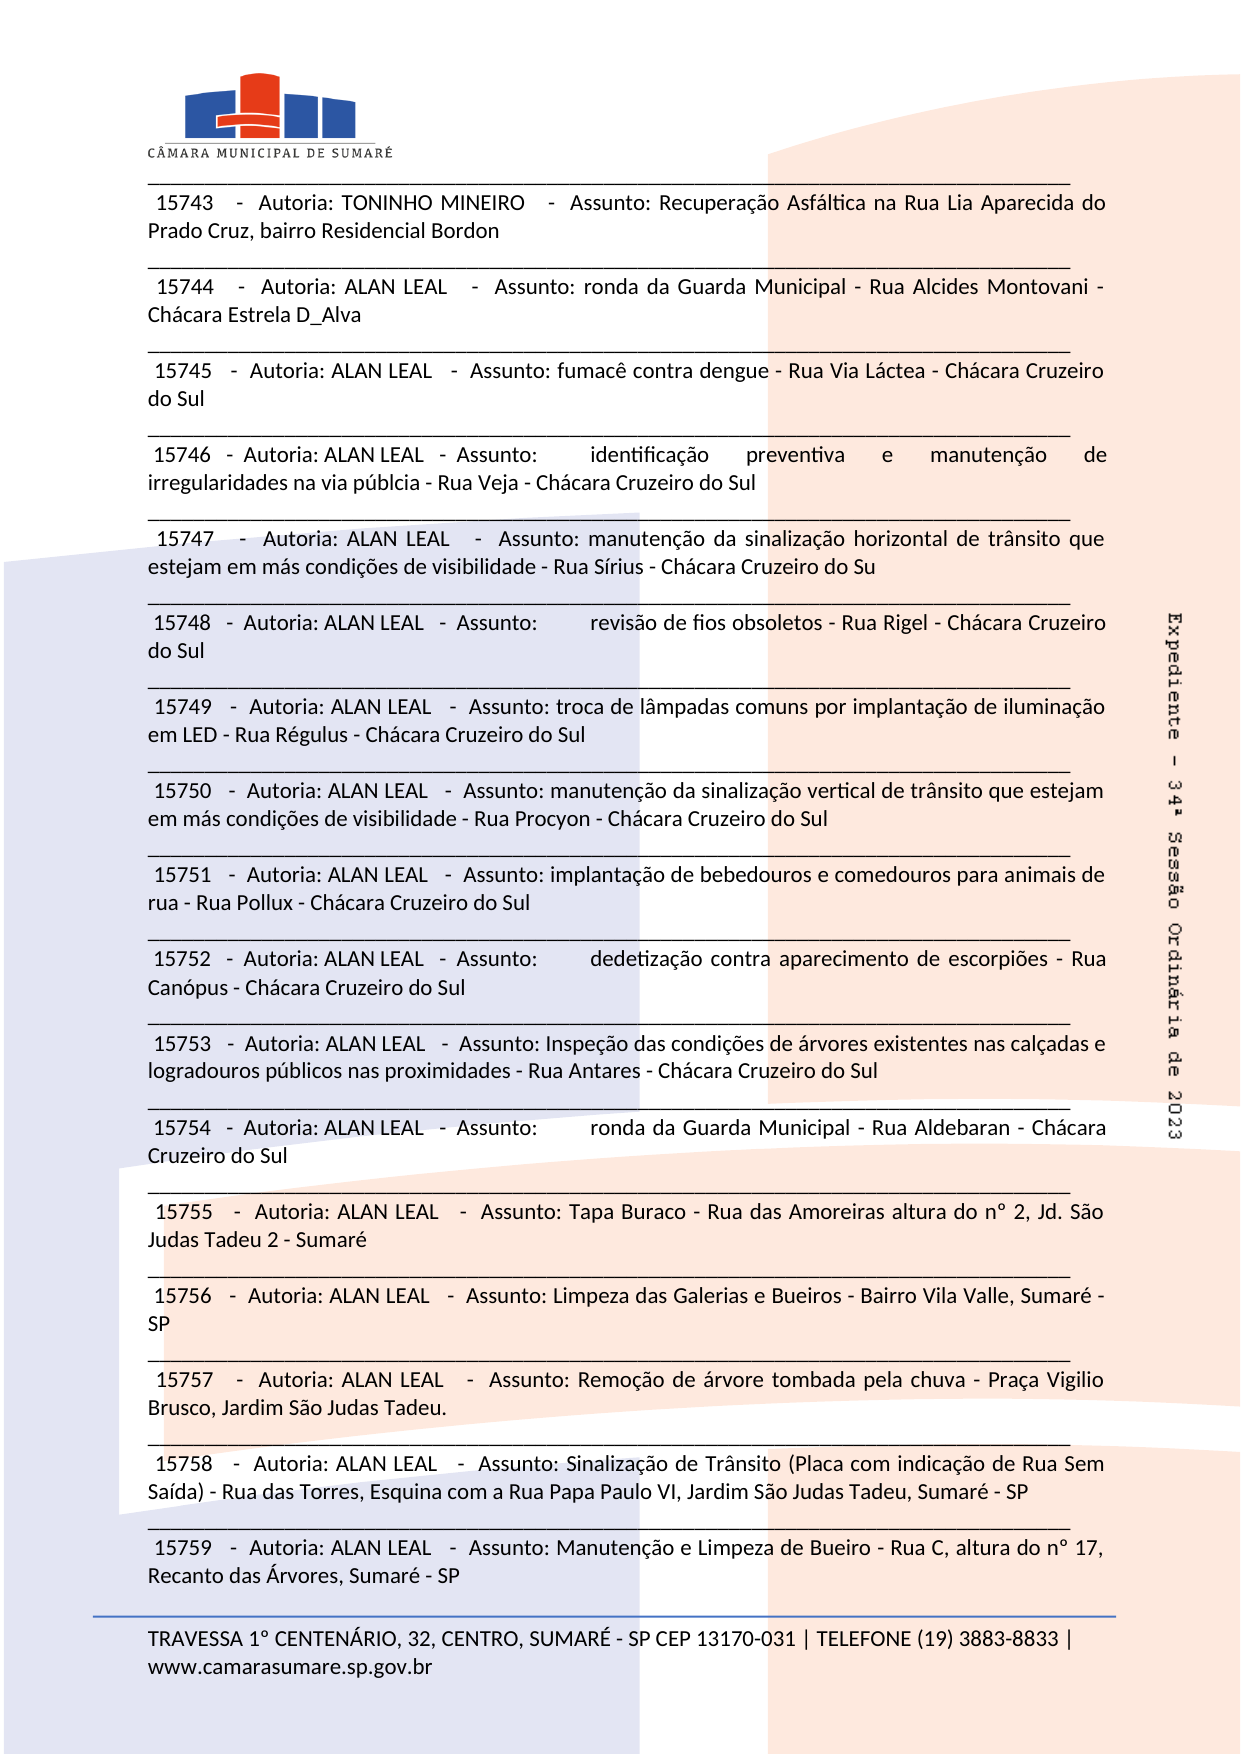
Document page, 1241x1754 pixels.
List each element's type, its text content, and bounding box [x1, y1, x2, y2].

text _________________________________________________________________________________ [148, 1337, 1107, 1365]
text 15746 - Autoria: ALAN LEAL - Assunto: identificação preventiva e manutenção de irregularidades na via públcia - Rua Veja - Chácara Cruzeiro do Sul [148, 440, 1107, 496]
text 15759 - Autoria: ALAN LEAL - Assunto: Manutenção e Limpeza de Bueiro - Rua C, altura do nº 17, Recanto das Árvores, Sumaré - SP [148, 1533, 1107, 1589]
text _________________________________________________________________________________ [148, 832, 1107, 861]
picture [1142, 609, 1205, 1145]
text _________________________________________________________________________________ [148, 1085, 1107, 1113]
text 15747 - Autoria: ALAN LEAL - Assunto: manutenção da sinalização horizontal de trânsito que estejam em más condições de visibilidade - Rua Sírius - Chácara Cruzeiro do Su [148, 524, 1107, 580]
text _________________________________________________________________________________ [148, 917, 1107, 944]
text _________________________________________________________________________________ [148, 160, 1107, 188]
text 15752 - Autoria: ALAN LEAL - Assunto: dedetização contra aparecimento de escorpiões - Rua Canópus - Chácara Cruzeiro do Sul [148, 944, 1107, 1001]
picture [147, 73, 394, 160]
text _________________________________________________________________________________ [148, 748, 1107, 776]
text 15750 - Autoria: ALAN LEAL - Assunto: manutenção da sinalização vertical de trânsito que estejam em más condições de visibilidade - Rua Procyon - Chácara Cruzeiro do Sul [148, 776, 1107, 832]
text 15755 - Autoria: ALAN LEAL - Assunto: Tapa Buraco - Rua das Amoreiras altura do nº 2, Jd. São Judas Tadeu 2 - Sumaré [148, 1197, 1107, 1253]
text _________________________________________________________________________________ [148, 580, 1107, 608]
text _________________________________________________________________________________ [148, 328, 1107, 356]
text 15751 - Autoria: ALAN LEAL - Assunto: implantação de bebedouros e comedouros para animais de rua - Rua Pollux - Chácara Cruzeiro do Sul [148, 861, 1107, 917]
text _________________________________________________________________________________ [148, 1505, 1107, 1533]
text 15758 - Autoria: ALAN LEAL - Assunto: Sinalização de Trânsito (Placa com indicação de Rua Sem Saída) - Rua das Torres, Esquina com a Rua Papa Paulo VI, Jardim São Judas Tadeu, Sumaré - SP [148, 1449, 1107, 1505]
text _________________________________________________________________________________ [148, 1169, 1107, 1197]
text _________________________________________________________________________________ [148, 1253, 1107, 1281]
text _________________________________________________________________________________ [148, 496, 1107, 524]
text _________________________________________________________________________________ [148, 244, 1107, 272]
text 15749 - Autoria: ALAN LEAL - Assunto: troca de lâmpadas comuns por implantação de iluminação em LED - Rua Régulus - Chácara Cruzeiro do Sul [148, 692, 1107, 748]
text _________________________________________________________________________________ [148, 1421, 1107, 1449]
text _________________________________________________________________________________ [148, 412, 1107, 440]
text 15753 - Autoria: ALAN LEAL - Assunto: Inspeção das condições de árvores existentes nas calçadas e logradouros públicos nas proximidades - Rua Antares - Chácara Cruzeiro do Sul [148, 1029, 1107, 1085]
text 15754 - Autoria: ALAN LEAL - Assunto: ronda da Guarda Municipal - Rua Aldebaran - Chácara Cruzeiro do Sul [148, 1113, 1107, 1169]
text 15744 - Autoria: ALAN LEAL - Assunto: ronda da Guarda Municipal - Rua Alcides Montovani - Chácara Estrela D_Alva [148, 272, 1107, 328]
text 15757 - Autoria: ALAN LEAL - Assunto: Remoção de árvore tombada pela chuva - Praça Vigilio Brusco, Jardim São Judas Tadeu. [148, 1365, 1107, 1421]
text 15748 - Autoria: ALAN LEAL - Assunto: revisão de fios obsoletos - Rua Rigel - Chácara Cruzeiro do Sul [148, 608, 1107, 664]
text _________________________________________________________________________________ [148, 664, 1107, 692]
text 15743 - Autoria: TONINHO MINEIRO - Assunto: Recuperação Asfáltica na Rua Lia Aparecida do Prado Cruz, bairro Residencial Bordon [148, 188, 1107, 244]
text 15745 - Autoria: ALAN LEAL - Assunto: fumacê contra dengue - Rua Via Láctea - Chácara Cruzeiro do Sul [148, 356, 1107, 412]
text _________________________________________________________________________________ [148, 1001, 1107, 1029]
text 15756 - Autoria: ALAN LEAL - Assunto: Limpeza das Galerias e Bueiros - Bairro Vila Valle, Sumaré - SP [148, 1281, 1107, 1337]
